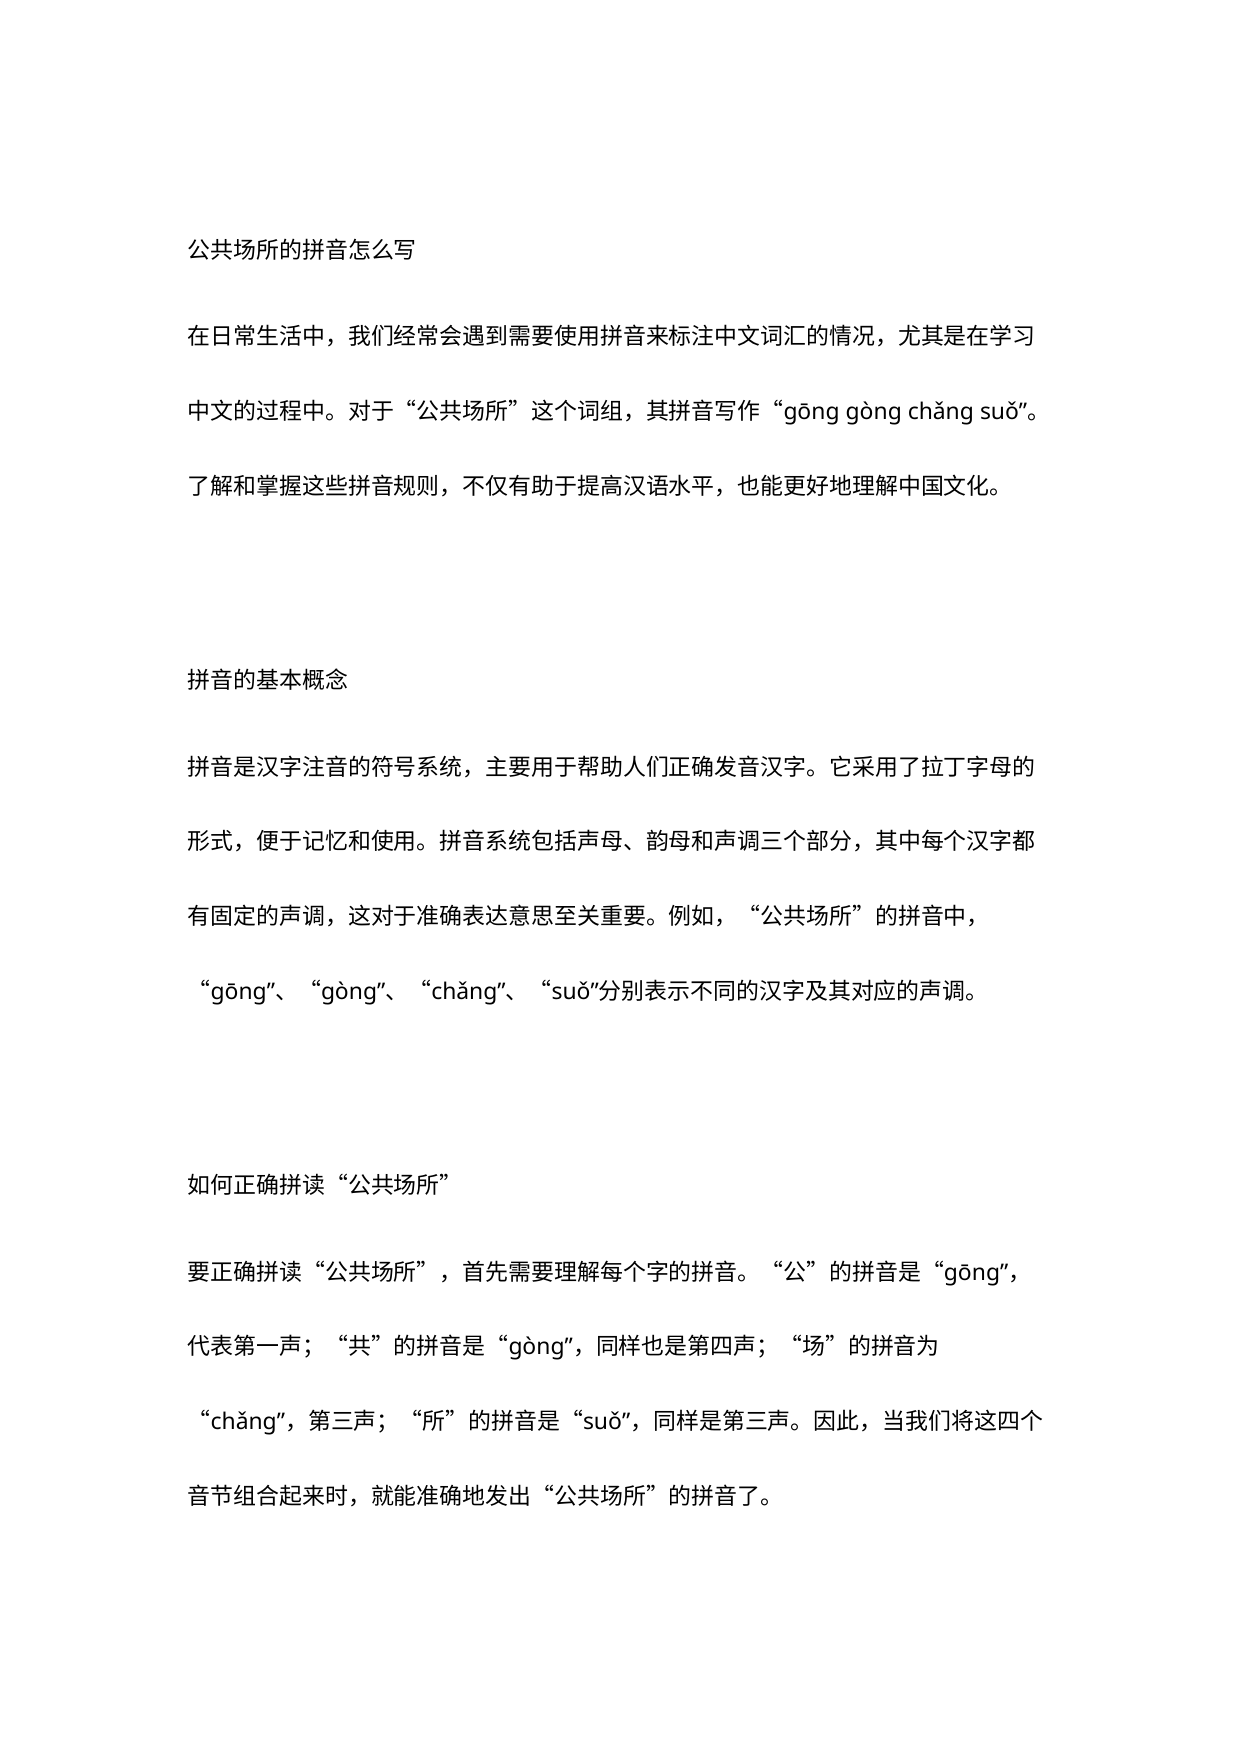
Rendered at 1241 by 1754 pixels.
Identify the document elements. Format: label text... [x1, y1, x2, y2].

text 拼音的基本概念 [187, 646, 1053, 711]
text 拼音是汉字注音的符号系统，主要用于帮助人们正确发音汉字。它采用了拉丁字母的形式，便于记忆和使用。拼音系统包括声母、韵母和声调三个部分，其中每个汉字都有固定的声调，这对于准确表达意思至关重要。例如，“公共场所”的拼音中，“gōng”、“gòng”、“chǎng”、“suǒ”分别表示不同的汉字及其对应的声调。 [187, 733, 1053, 1022]
text 在日常生活中，我们经常会遇到需要使用拼音来标注中文词汇的情况，尤其是在学习中文的过程中。对于“公共场所”这个词组，其拼音写作“gōng gòng chǎng suǒ”。了解和掌握这些拼音规则，不仅有助于提高汉语水平，也能更好地理解中国文化。 [187, 302, 1053, 517]
text 要正确拼读“公共场所”，首先需要理解每个字的拼音。“公”的拼音是“gōng”，代表第一声；“共”的拼音是“gòng”，同样也是第四声；“场”的拼音为“chǎng”，第三声；“所”的拼音是“suǒ”，同样是第三声。因此，当我们将这四个音节组合起来时，就能准确地发出“公共场所”的拼音了。 [187, 1238, 1053, 1527]
text 如何正确拼读“公共场所” [187, 1151, 1053, 1216]
text 公共场所的拼音怎么写 [187, 216, 1053, 281]
